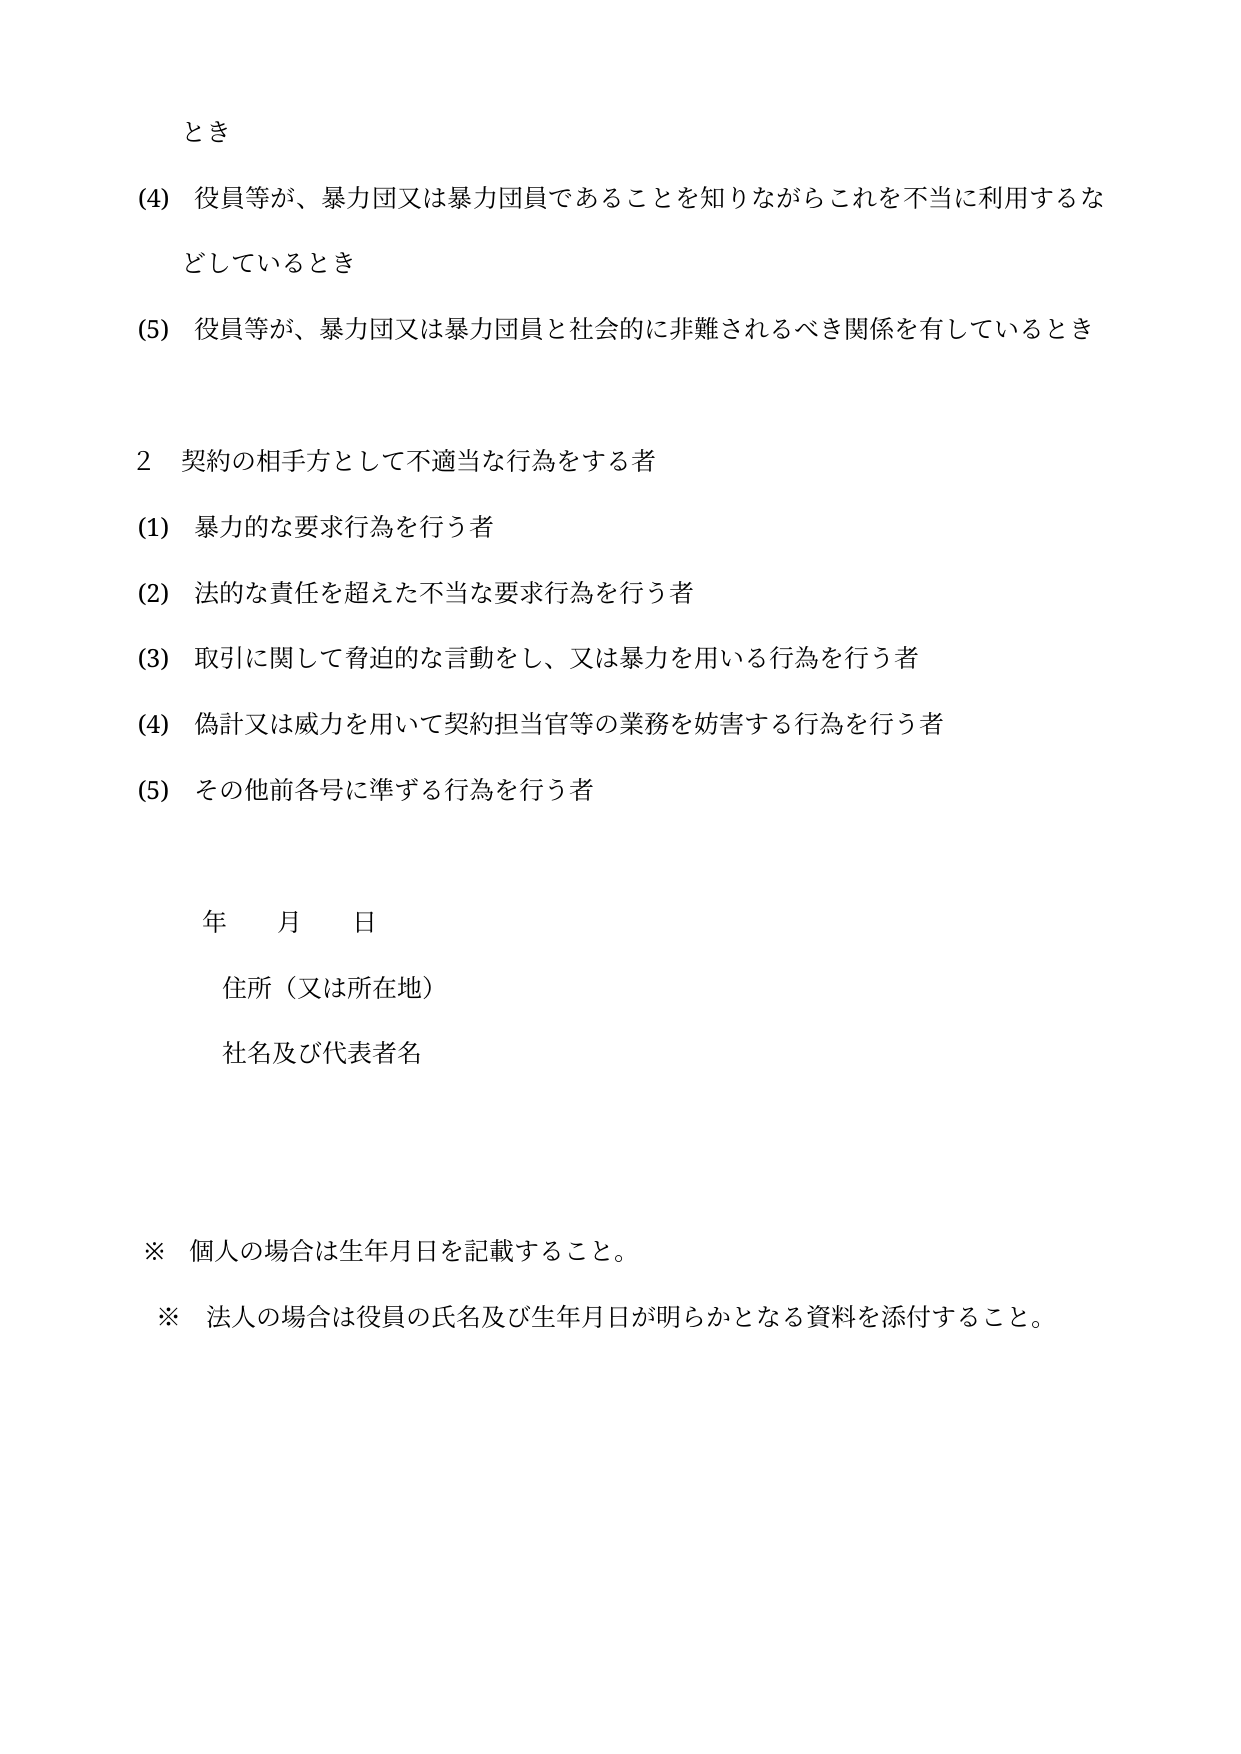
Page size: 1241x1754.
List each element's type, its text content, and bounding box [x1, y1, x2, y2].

text 社名及び代表者名 [131, 1019, 1106, 1085]
text ※ 法人の場合は役員の氏名及び生年月日が明らかとなる資料を添付すること。 [131, 1283, 1106, 1348]
text (2) 法的な責任を超えた不当な要求行為を行う者 [131, 558, 1106, 624]
text 住所（又は所在地） [131, 953, 1106, 1019]
text 年 月 日 [131, 888, 1106, 953]
text (4) 偽計又は威力を用いて契約担当官等の業務を妨害する行為を行う者 [131, 690, 1106, 756]
text (3) 取引に関して脅迫的な言動をし、又は暴力を用いる行為を行う者 [131, 624, 1106, 690]
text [131, 98, 1106, 163]
text (5) 役員等が、暴力団又は暴力団員と社会的に非難されるべき関係を有しているとき [131, 295, 1106, 361]
text ※ 個人の場合は生年月日を記載すること。 [131, 1217, 1106, 1283]
text (5) その他前各号に準ずる行為を行う者 [131, 756, 1106, 822]
text (4) 役員等が、暴力団又は暴力団員であることを知りながらこれを不当に利用するなどしているとき [131, 163, 1106, 295]
text (1) 暴力的な要求行為を行う者 [131, 493, 1106, 558]
text ２ 契約の相手方として不適当な行為をする者 [131, 427, 1106, 493]
